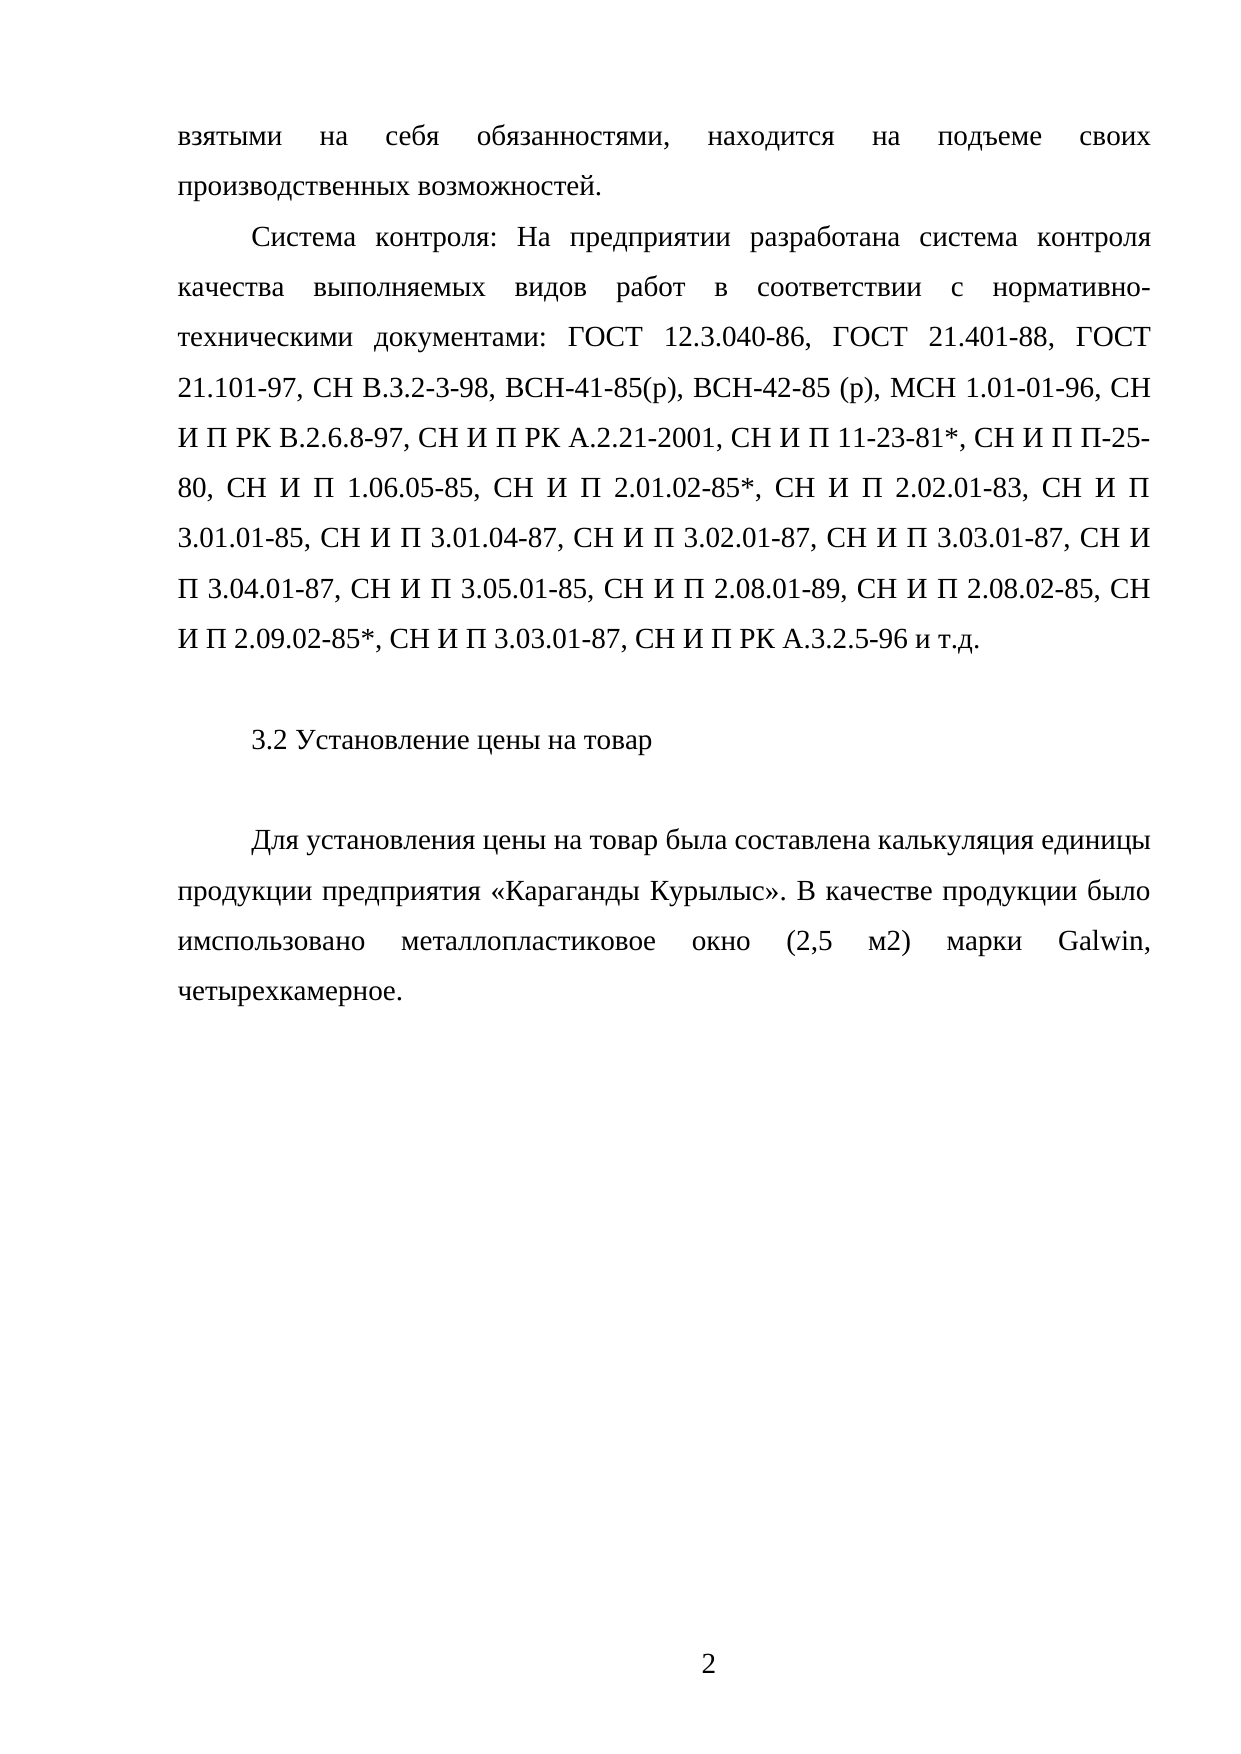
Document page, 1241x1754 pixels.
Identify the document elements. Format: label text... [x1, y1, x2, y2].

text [177, 118, 1152, 202]
text 3.2 Установление цены на товар [177, 722, 1152, 755]
text Система контроля: На предприятии разработана система контроля качества выполняемых видов работ в соответствии с нормативно-техническими документами: ГОСТ 12.3.040-86, ГОСТ 21.401-88, ГОСТ 21.101-97, СН В.3.2-3-98, ВСН-41-85(р), ВСН-42-85 (р), МСН 1.01-01-96, СН И П РК В.2.6.8-97, СН И П РК А.2.21-2001, СН И П 11-23-81*, СН И П П-25-80, СН И П 1.06.05-85, СН И П 2.01.02-85*, СН И П 2.02.01-83, СН И П 3.01.01-85, СН И П 3.01.04-87, СН И П 3.02.01-87, СН И П 3.03.01-87, СН И П 3.04.01-87, СН И П 3.05.01-85, СН И П 2.08.01-89, СН И П 2.08.02-85, СН И П 2.09.02-85*, СН И П 3.03.01-87, СН И П РК А.3.2.5-96 и т.д. [177, 219, 1152, 655]
text Для установления цены на товар была составлена калькуляция единицы продукции предприятия «Караганды Курылыс». В качестве продукции было имспользовано металлопластиковое окно (2,5 м2) марки Galwin, четырехкамерное. [177, 822, 1152, 1007]
